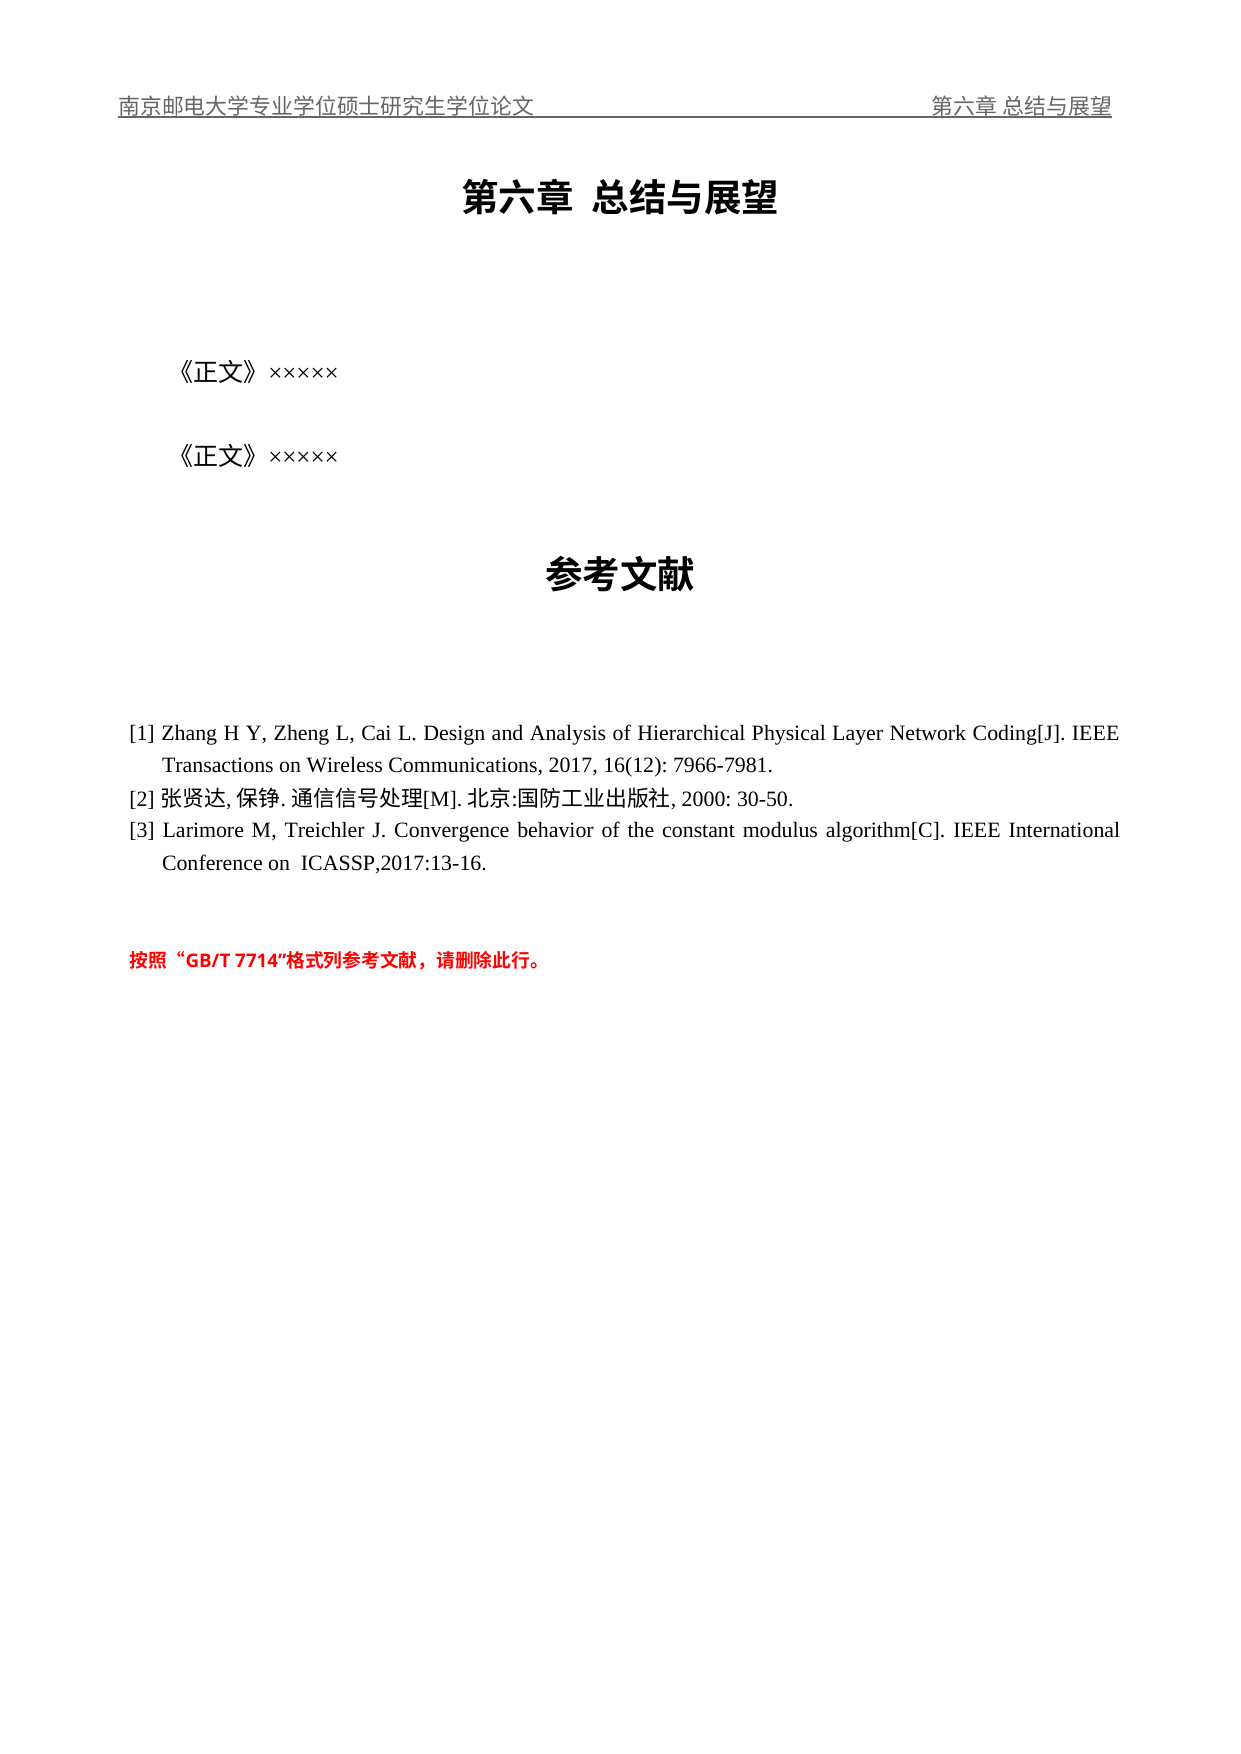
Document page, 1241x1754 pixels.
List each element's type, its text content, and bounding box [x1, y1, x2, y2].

text [2] 张贤达, 保铮. 通信信号处理[M]. 北京:国防工业出版社, 2000: 30-50. [129, 781, 1122, 813]
subtitle 总结与展望 [118, 163, 1122, 228]
text [1] Zhang H Y, Zheng L, Cai L. Design and Analysis of Hierarchical Physical Layer Network Coding[J]. IEEE Transactions on Wireless Communications, 2017, 16(12): 7966-7981. [129, 716, 1122, 781]
text 《正文》××××× [118, 422, 1122, 487]
subtitle 参考文献 [118, 540, 1122, 605]
text 按照“GB/T 7714”格式列参考文献，请删除此行。 [129, 943, 1122, 976]
text [3] Larimore M, Treichler J. Convergence behavior of the constant modulus algorithm[C]. IEEE International Conference on ICASSP,2017:13-16. [129, 813, 1122, 878]
text 《正文》××××× [118, 338, 1122, 403]
